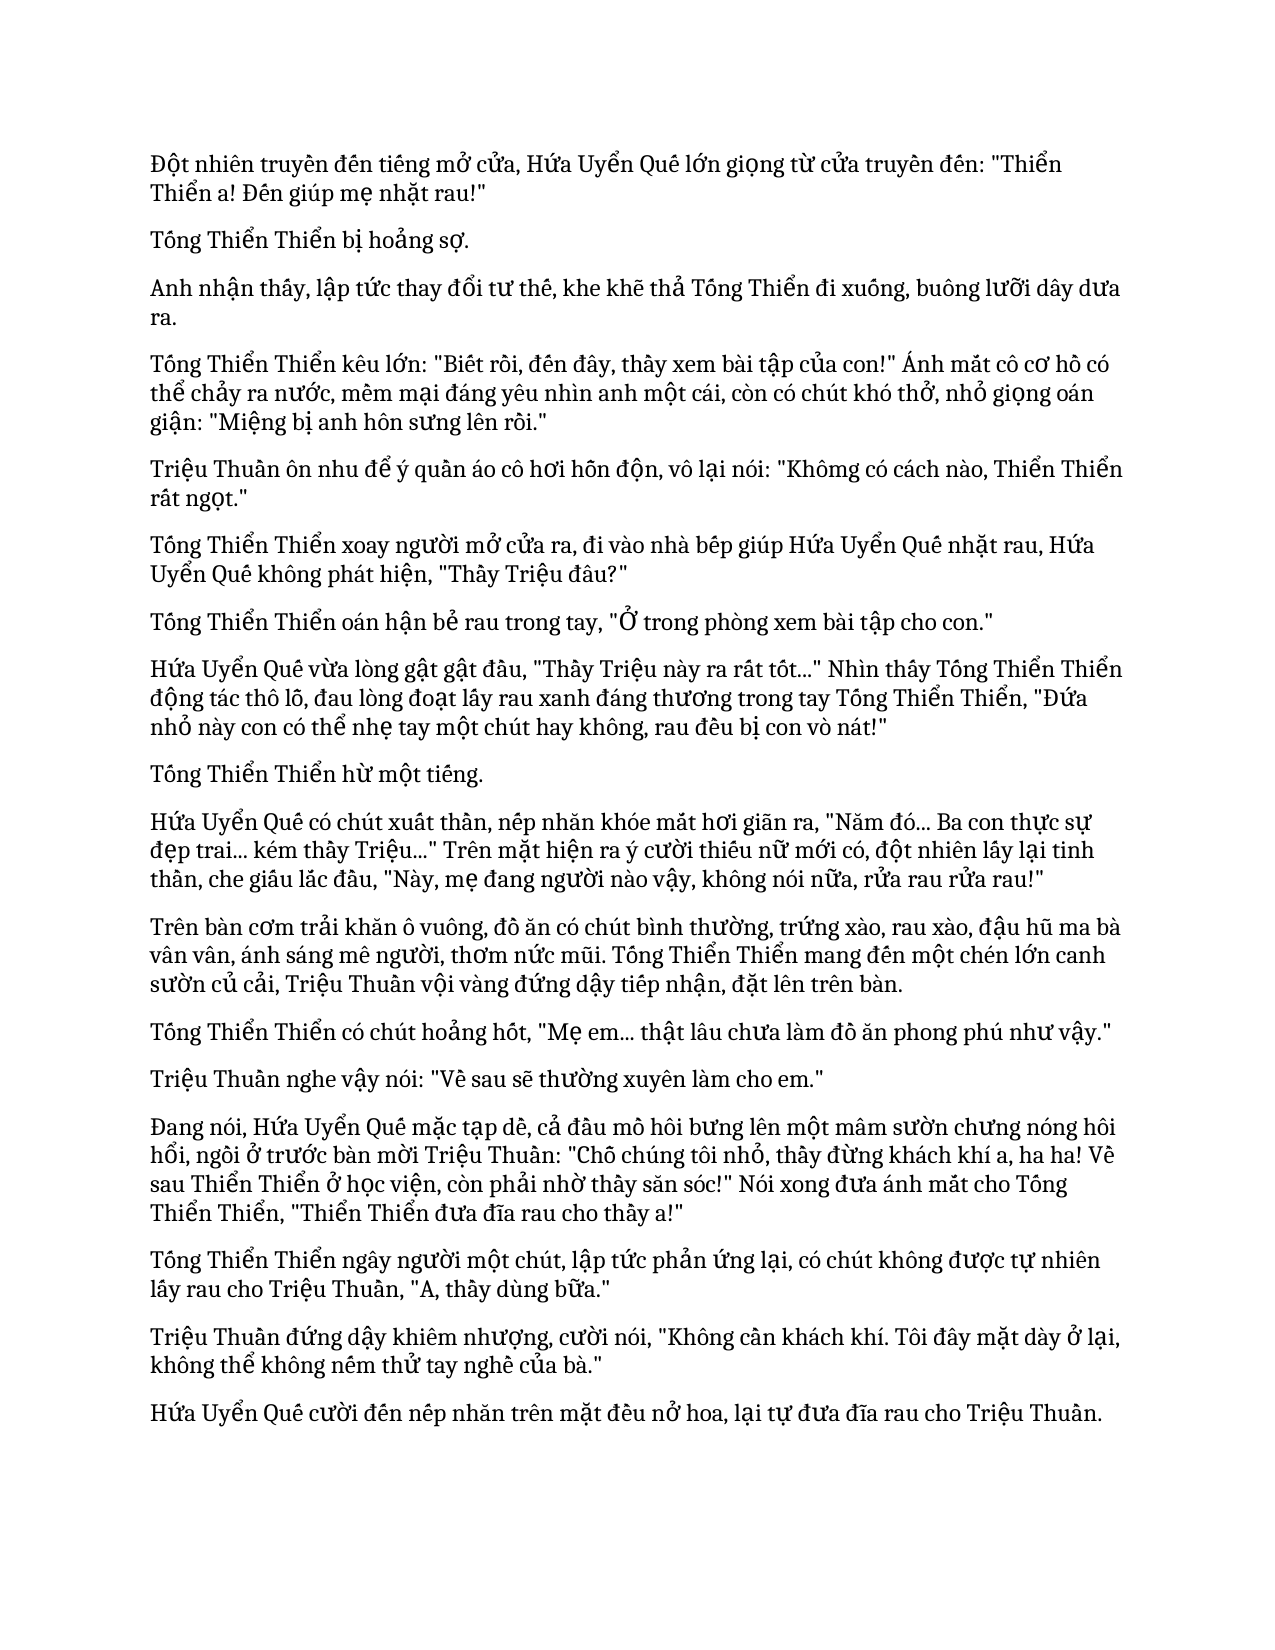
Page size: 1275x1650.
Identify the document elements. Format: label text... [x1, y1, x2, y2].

text Triệu Thuần ôn nhu để ý quần áo cô hơi hỗn độn, vô lại nói: "Khômg có cách nào, Thiển Thiển rất ngọt." [150, 455, 1125, 512]
text Hứa Uyển Quế có chút xuất thần, nếp nhăn khóe mắt hơi giãn ra, "Năm đó... Ba con thực sự đẹp trai... kém thầy Triệu..." Trên mặt hiện ra ý cười thiếu nữ mới có, đột nhiên lấy lại tinh thần, che giấu lắc đầu, "Này, mẹ đang người nào vậy, không nói nữa, rửa rau rửa rau!" [150, 807, 1125, 894]
text Triệu Thuần đứng dậy khiêm nhượng, cười nói, "Không cần khách khí. Tôi đây mặt dày ở lại, không thể không nếm thử tay nghề của bà." [150, 1322, 1125, 1380]
text Tống Thiển Thiển có chút hoảng hốt, "Mẹ em... thật lâu chưa làm đồ ăn phong phú như vậy." [150, 1017, 1125, 1046]
text Tống Thiển Thiển oán hận bẻ rau trong tay, "Ở trong phòng xem bài tập cho con." [150, 607, 1125, 636]
text Tống Thiển Thiển hừ một tiếng. [150, 760, 1125, 789]
text Tống Thiển Thiển bị hoảng sợ. [150, 226, 1125, 255]
text Tống Thiển Thiển ngây người một chút, lập tức phản ứng lại, có chút không được tự nhiên lấy rau cho Triệu Thuần, "A, thầy dùng bữa." [150, 1246, 1125, 1304]
text Đang nói, Hứa Uyển Quế mặc tạp dề, cả đầu mồ hôi bưng lên một mâm sườn chưng nóng hôi hổi, ngồi ở trước bàn mời Triệu Thuần: "Chỗ chúng tôi nhỏ, thầy đừng khách khí a, ha ha! Về sau Thiển Thiển ở học viện, còn phải nhờ thầy săn sóc!" Nói xong đưa ánh mắt cho Tống Thiển Thiển, "Thiển Thiển đưa đĩa rau cho thầy a!" [150, 1112, 1125, 1227]
text Đột nhiên truyền đến tiếng mở cửa, Hứa Uyển Quế lớn giọng từ cửa truyền đến: "Thiển Thiển a! Đến giúp mẹ nhặt rau!" [150, 150, 1125, 207]
text Hứa Uyển Quế vừa lòng gật gật đầu, "Thầy Triệu này ra rất tốt..." Nhìn thấy Tống Thiển Thiển động tác thô lỗ, đau lòng đoạt lấy rau xanh đáng thương trong tay Tống Thiển Thiển, "Đứa nhỏ này con có thể nhẹ tay một chút hay không, rau đều bị con vò nát!" [150, 655, 1125, 741]
text Anh nhận thấy, lập tức thay đổi tư thế, khe khẽ thả Tống Thiển đi xuống, buông lưỡi dây dưa ra. [150, 274, 1125, 331]
text Hứa Uyển Quế cười đến nếp nhăn trên mặt đều nở hoa, lại tự đưa đĩa rau cho Triệu Thuần. [150, 1399, 1125, 1427]
text Trên bàn cơm trải khăn ô vuông, đồ ăn có chút bình thường, trứng xào, rau xào, đậu hũ ma bà vân vân, ánh sáng mê người, thơm nức mũi. Tống Thiển Thiển mang đến một chén lớn canh sườn củ cải, Triệu Thuần vội vàng đứng dậy tiếp nhận, đặt lên trên bàn. [150, 912, 1125, 999]
text Tống Thiển Thiển kêu lớn: "Biết rồi, đến đây, thầy xem bài tập của con!" Ánh mắt cô cơ hồ có thể chảy ra nước, mềm mại đáng yêu nhìn anh một cái, còn có chút khó thở, nhỏ giọng oán giận: "Miệng bị anh hôn sưng lên rồi." [150, 350, 1125, 436]
text Tống Thiển Thiển xoay người mở cửa ra, đi vào nhà bếp giúp Hứa Uyển Quế nhặt rau, Hứa Uyển Quế không phát hiện, "Thầy Triệu đâu?" [150, 531, 1125, 589]
text Triệu Thuần nghe vậy nói: "Về sau sẽ thường xuyên làm cho em." [150, 1065, 1125, 1094]
